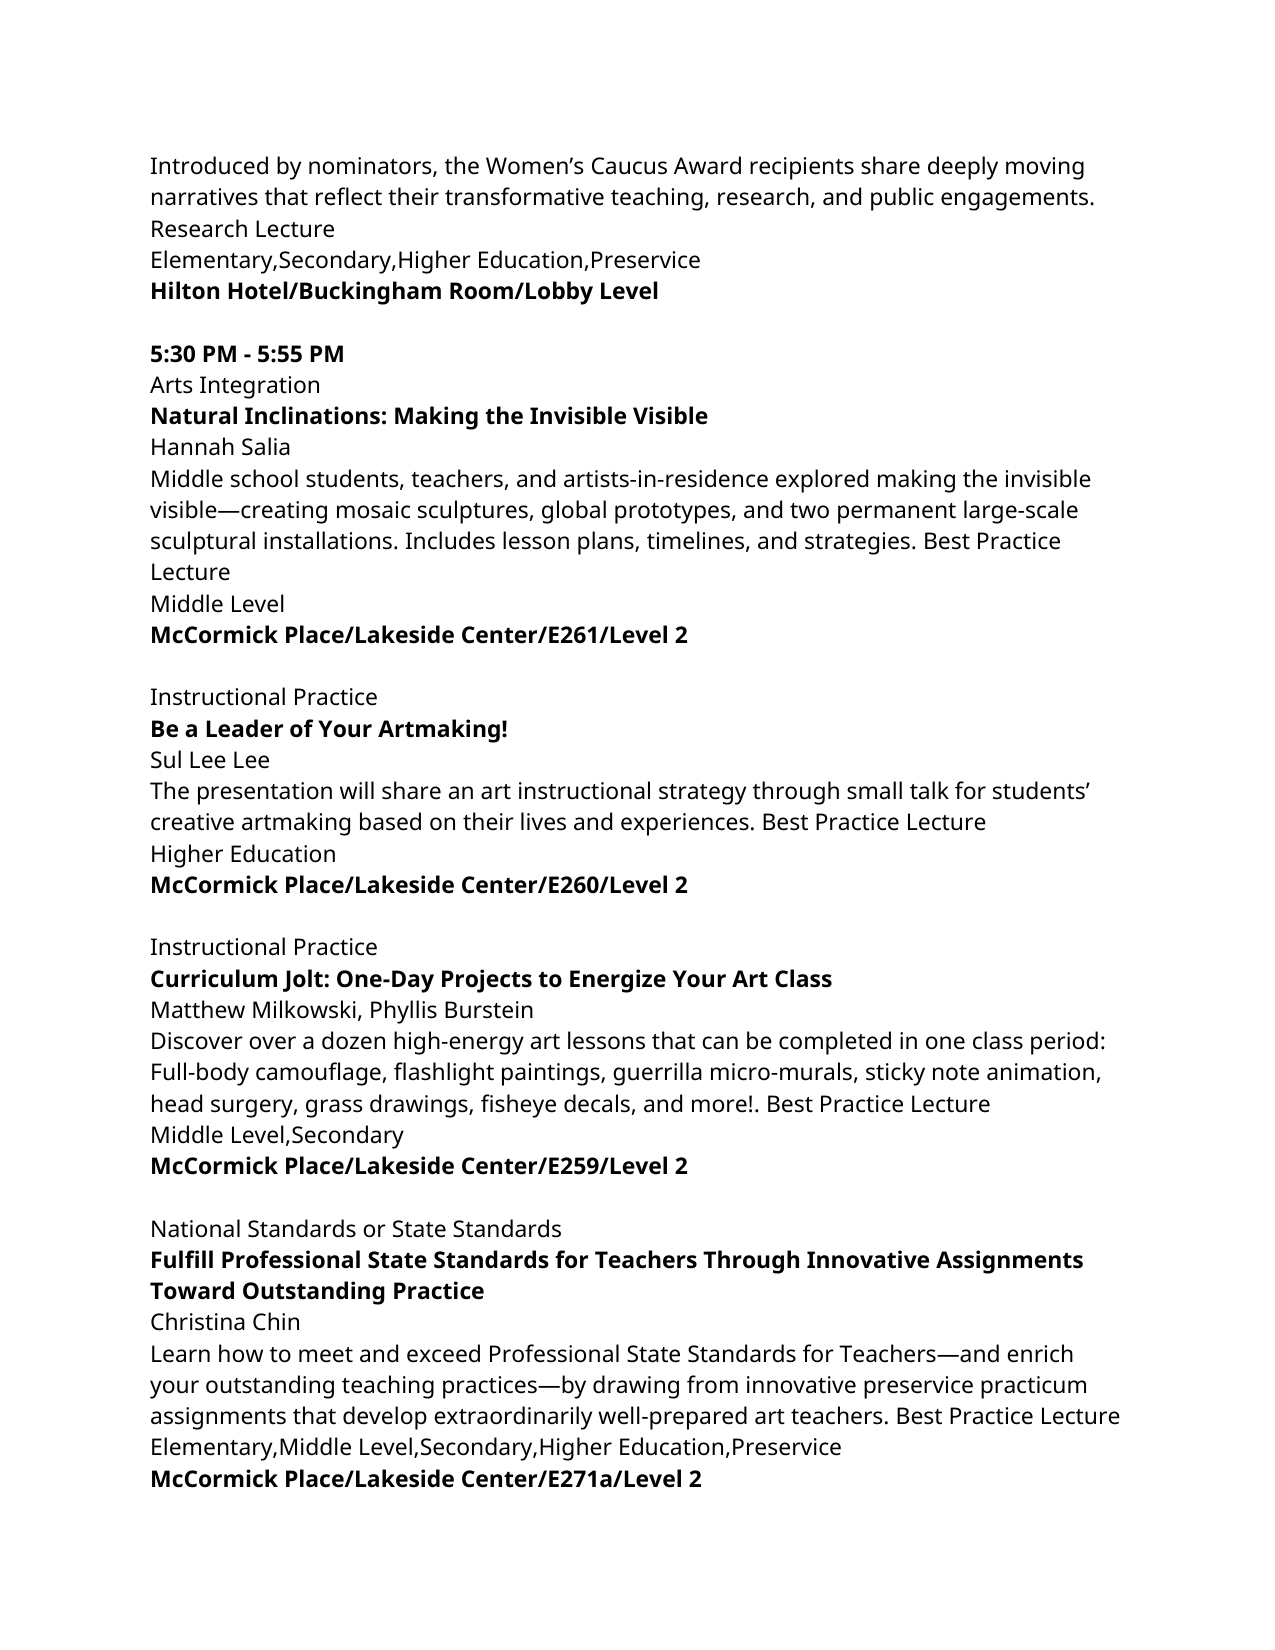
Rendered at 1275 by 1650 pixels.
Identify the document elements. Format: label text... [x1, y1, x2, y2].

text Higher Education [150, 837, 1125, 869]
text McCormick Place/Lakeside Center/E261/Level 2 [150, 619, 1125, 650]
text Middle Level [150, 587, 1125, 619]
text Discover over a dozen high-energy art lessons that can be completed in one class period: Full-body camouflage, flashlight paintings, guerrilla micro-murals, sticky note animation, head surgery, grass drawings, fisheye decals, and more!. Best Practice Lecture [150, 1025, 1125, 1119]
text Middle Level,Secondary [150, 1119, 1125, 1150]
text Elementary,Middle Level,Secondary,Higher Education,Preservice [150, 1431, 1125, 1462]
text Be a Leader of Your Artmaking! [150, 712, 1125, 744]
text Hilton Hotel/Buckingham Room/Lobby Level [150, 275, 1125, 306]
text National Standards or State Standards [150, 1212, 1125, 1244]
text Sul Lee Lee [150, 744, 1125, 775]
text McCormick Place/Lakeside Center/E260/Level 2 [150, 869, 1125, 900]
text McCormick Place/Lakeside Center/E271a/Level 2 [150, 1462, 1125, 1494]
text Introduced by nominators, the Women’s Caucus Award recipients share deeply moving narratives that reflect their transformative teaching, research, and public engagements. Research Lecture [150, 150, 1125, 244]
text Fulfill Professional State Standards for Teachers Through Innovative Assignments Toward Outstanding Practice [150, 1244, 1125, 1306]
text Matthew Milkowski, Phyllis Burstein [150, 994, 1125, 1025]
text McCormick Place/Lakeside Center/E259/Level 2 [150, 1150, 1125, 1181]
text Elementary,Secondary,Higher Education,Preservice [150, 244, 1125, 275]
text Learn how to meet and exceed Professional State Standards for Teachers—and enrich your outstanding teaching practices—by drawing from innovative preservice practicum assignments that develop extraordinarily well-prepared art teachers. Best Practice Lecture [150, 1337, 1125, 1431]
text 5:30 PM - 5:55 PM [150, 337, 1125, 369]
text Arts Integration [150, 369, 1125, 400]
text Curriculum Jolt: One-Day Projects to Energize Your Art Class [150, 962, 1125, 994]
text Middle school students, teachers, and artists-in-residence explored making the invisible visible—creating mosaic sculptures, global prototypes, and two permanent large-scale sculptural installations. Includes lesson plans, timelines, and strategies. Best Practice Lecture [150, 462, 1125, 587]
text Hannah Salia [150, 431, 1125, 462]
text The presentation will share an art instructional strategy through small talk for students’ creative artmaking based on their lives and experiences. Best Practice Lecture [150, 775, 1125, 837]
text Instructional Practice [150, 681, 1125, 712]
text Natural Inclinations: Making the Invisible Visible [150, 400, 1125, 431]
text Christina Chin [150, 1306, 1125, 1337]
text Instructional Practice [150, 931, 1125, 962]
